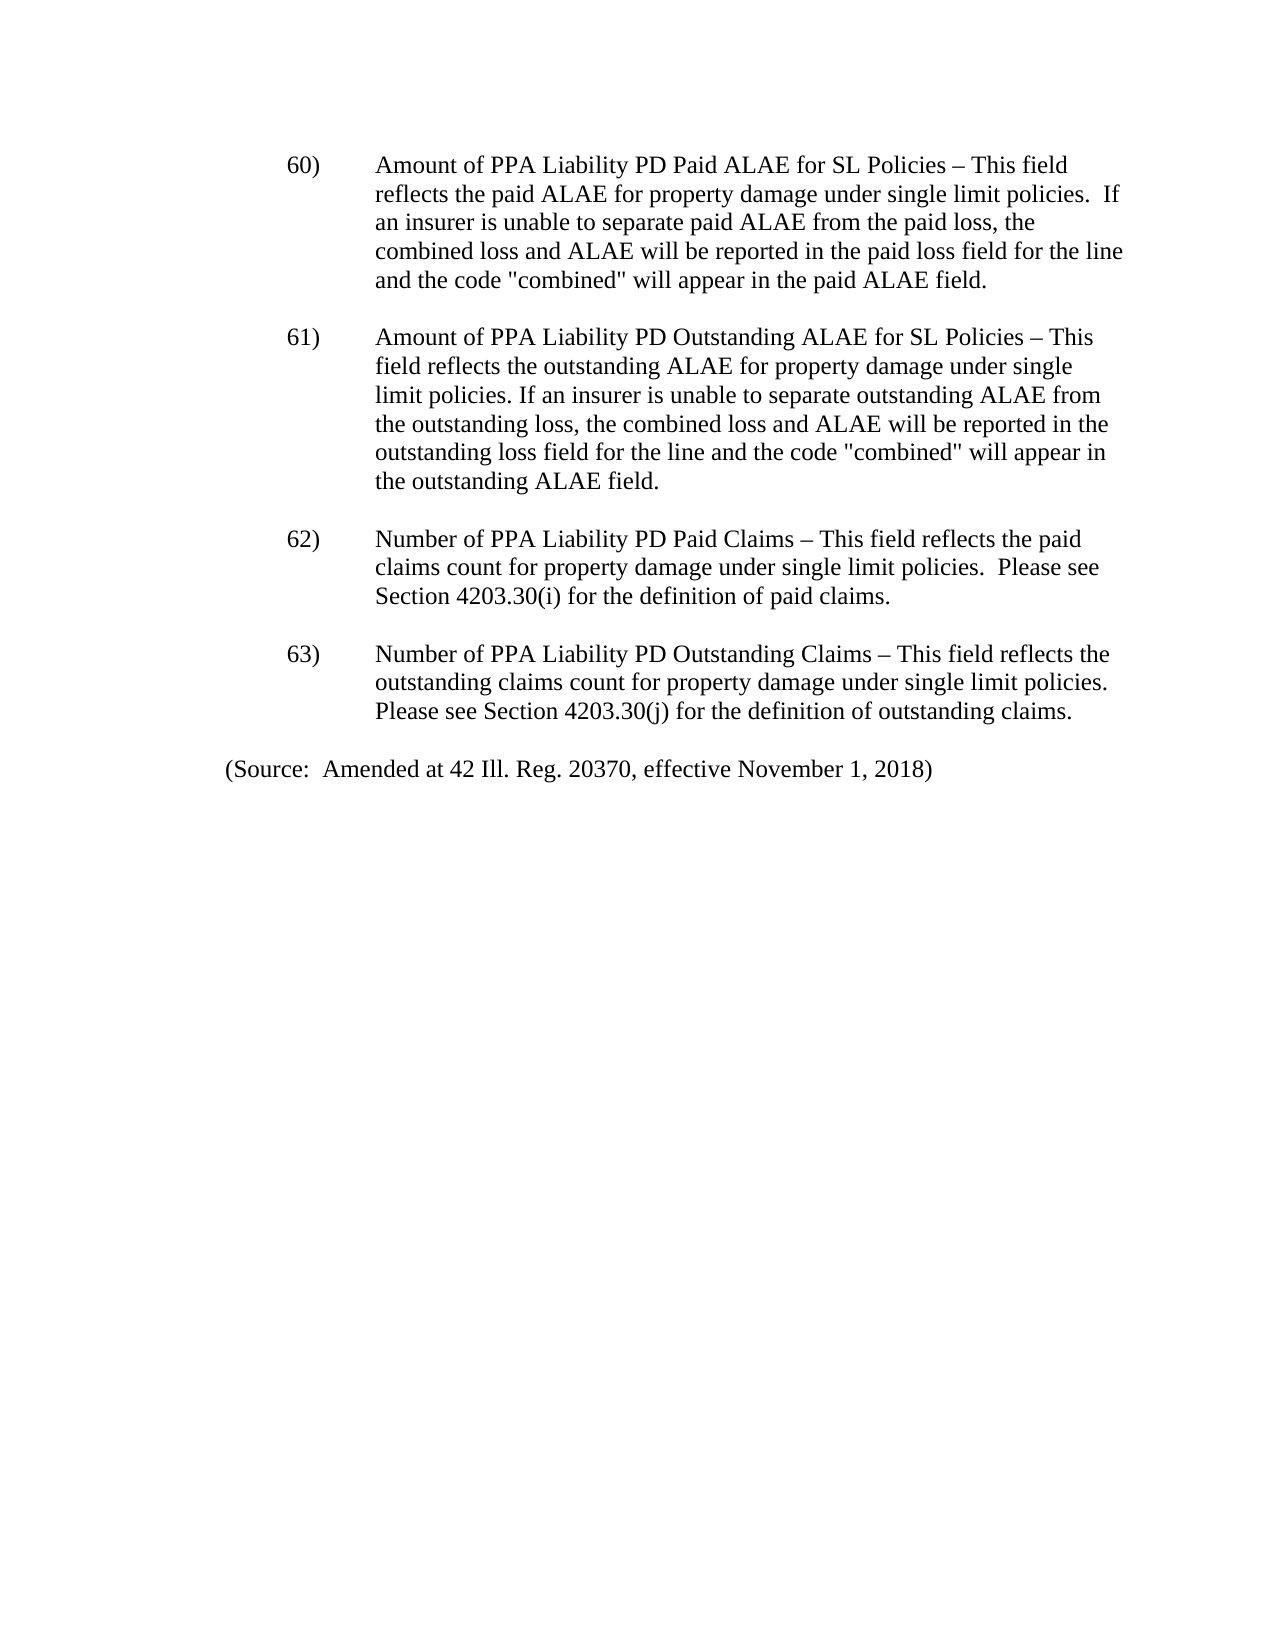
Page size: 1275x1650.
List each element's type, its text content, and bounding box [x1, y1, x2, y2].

text 63) Number of PPA Liability PD Outstanding Claims – This field reflects the outstanding claims count for property damage under single limit policies. Please see Section 4203.30(j) for the definition of outstanding claims. [287, 639, 1125, 725]
text 62) Number of PPA Liability PD Paid Claims – This field reflects the paid claims count for property damage under single limit policies. Please see Section 4203.30(i) for the definition of paid claims. [287, 524, 1125, 610]
text 61) Amount of PPA Liability PD Outstanding ALAE for SL Policies – This field reflects the outstanding ALAE for property damage under single limit policies. If an insurer is unable to separate outstanding ALAE from the outstanding loss, the combined loss and ALAE will be reported in the outstanding loss field for the line and the code "combined" will appear in the outstanding ALAE field. [287, 322, 1125, 495]
text (Source: Amended at 42 Ill. Reg. 20370, effective November 1, 2018) [225, 754, 1125, 782]
text 60) Amount of PPA Liability PD Paid ALAE for SL Policies – This field reflects the paid ALAE for property damage under single limit policies. If an insurer is unable to separate paid ALAE from the paid loss, the combined loss and ALAE will be reported in the paid loss field for the line and the code "combined" will appear in the paid ALAE field. [287, 150, 1125, 294]
